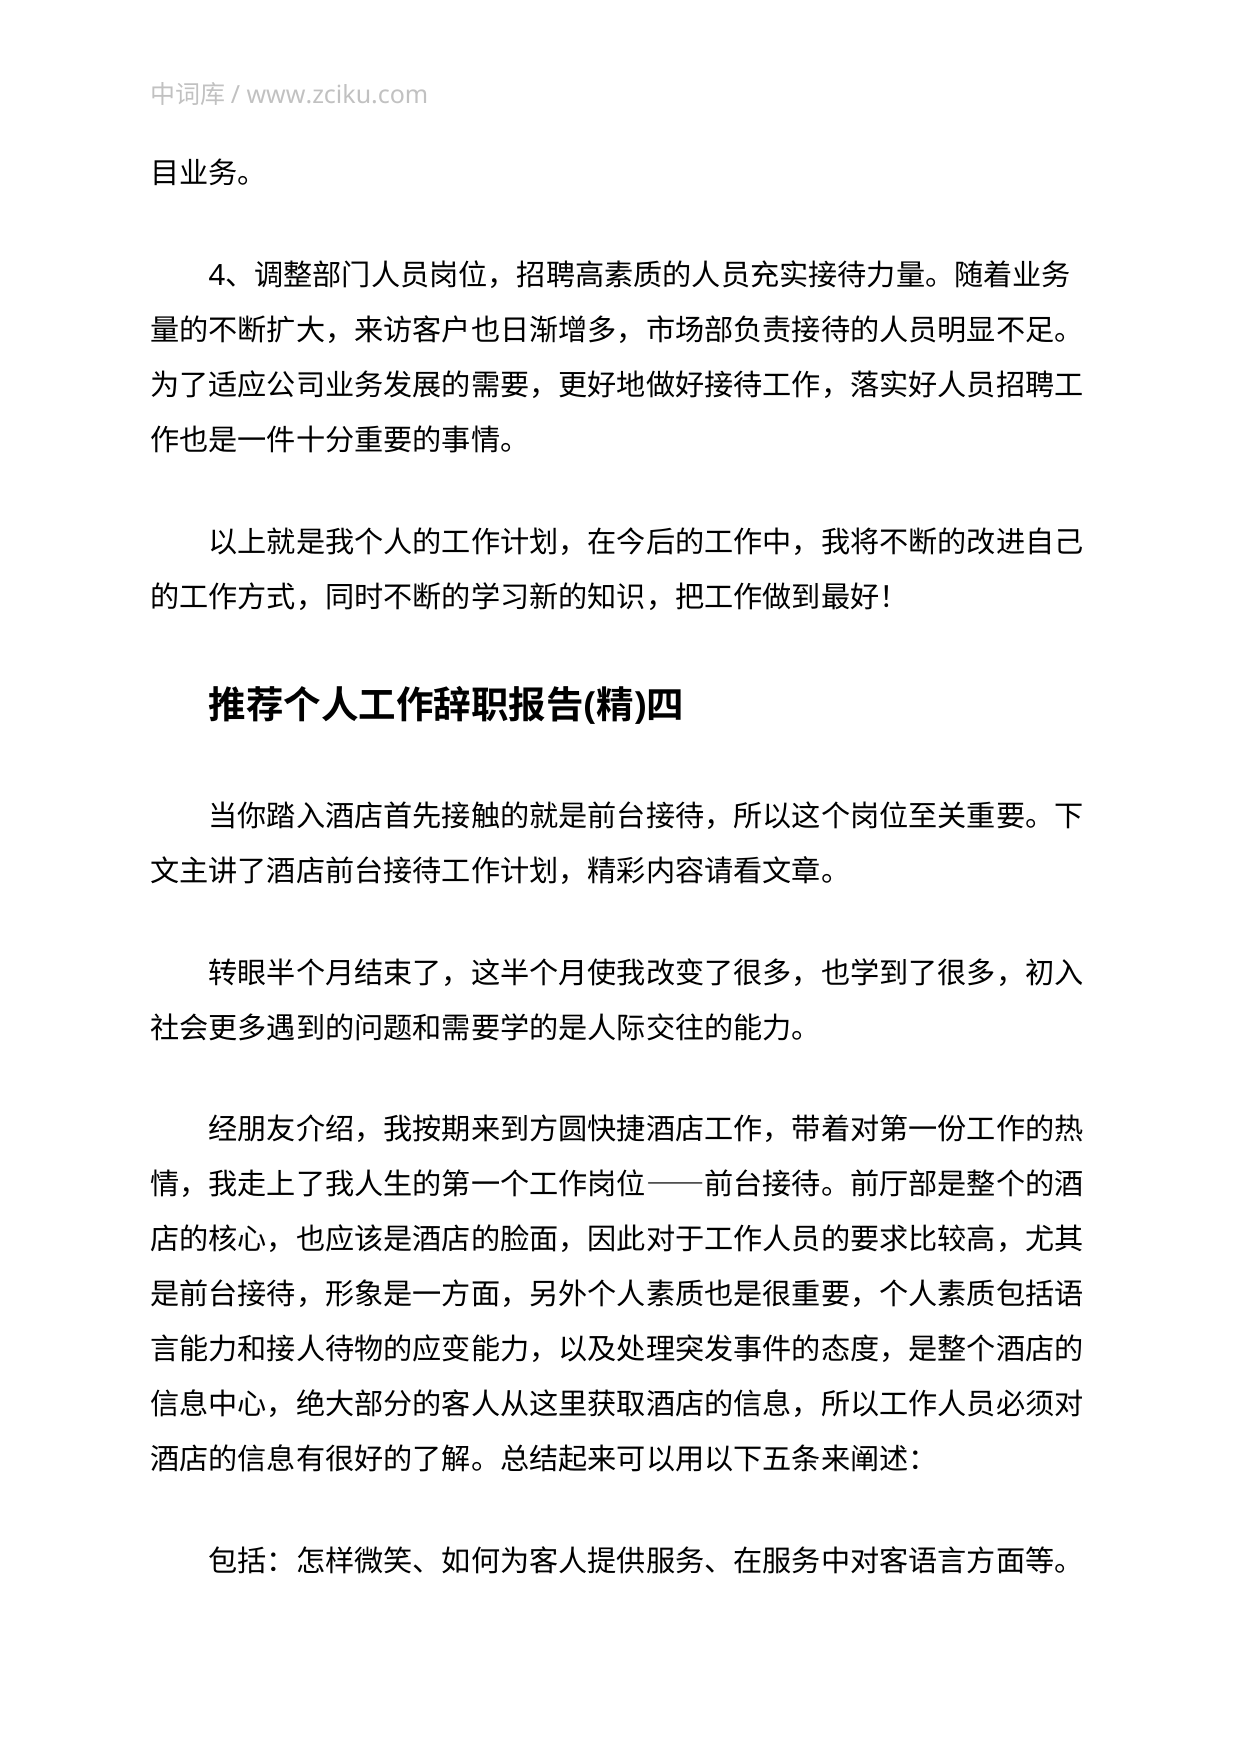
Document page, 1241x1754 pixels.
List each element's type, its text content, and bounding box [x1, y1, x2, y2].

text 以上就是我个人的工作计划，在今后的工作中，我将不断的改进自己的工作方式，同时不断的学习新的知识，把工作做到最好！ [150, 518, 1090, 616]
text 推荐个人工作辞职报告(精)四 [150, 675, 1090, 729]
text 经朋友介绍，我按期来到方圆快捷酒店工作，带着对第一份工作的热情，我走上了我人生的第一个工作岗位——前台接待。前厅部是整个的酒店的核心，也应该是酒店的脸面，因此对于工作人员的要求比较高，尤其是前台接待，形象是一方面，另外个人素质也是很重要，个人素质包括语言能力和接人待物的应变能力，以及处理突发事件的态度，是整个酒店的信息中心，绝大部分的客人从这里获取酒店的信息，所以工作人员必须对酒店的信息有很好的了解。总结起来可以用以下五条来阐述： [150, 1106, 1090, 1478]
text 转眼半个月结束了，这半个月使我改变了很多，也学到了很多，初入社会更多遇到的问题和需要学的是人际交往的能力。 [150, 949, 1090, 1046]
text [150, 150, 1090, 192]
text 4、调整部门人员岗位，招聘高素质的人员充实接待力量。随着业务量的不断扩大，来访客户也日渐增多，市场部负责接待的人员明显不足。为了适应公司业务发展的需要，更好地做好接待工作，落实好人员招聘工作也是一件十分重要的事情。 [150, 252, 1090, 459]
text 包括：怎样微笑、如何为客人提供服务、在服务中对客语言方面等。 [150, 1537, 1090, 1579]
text 当你踏入酒店首先接触的就是前台接待，所以这个岗位至关重要。下文主讲了酒店前台接待工作计划，精彩内容请看文章。 [150, 793, 1090, 890]
